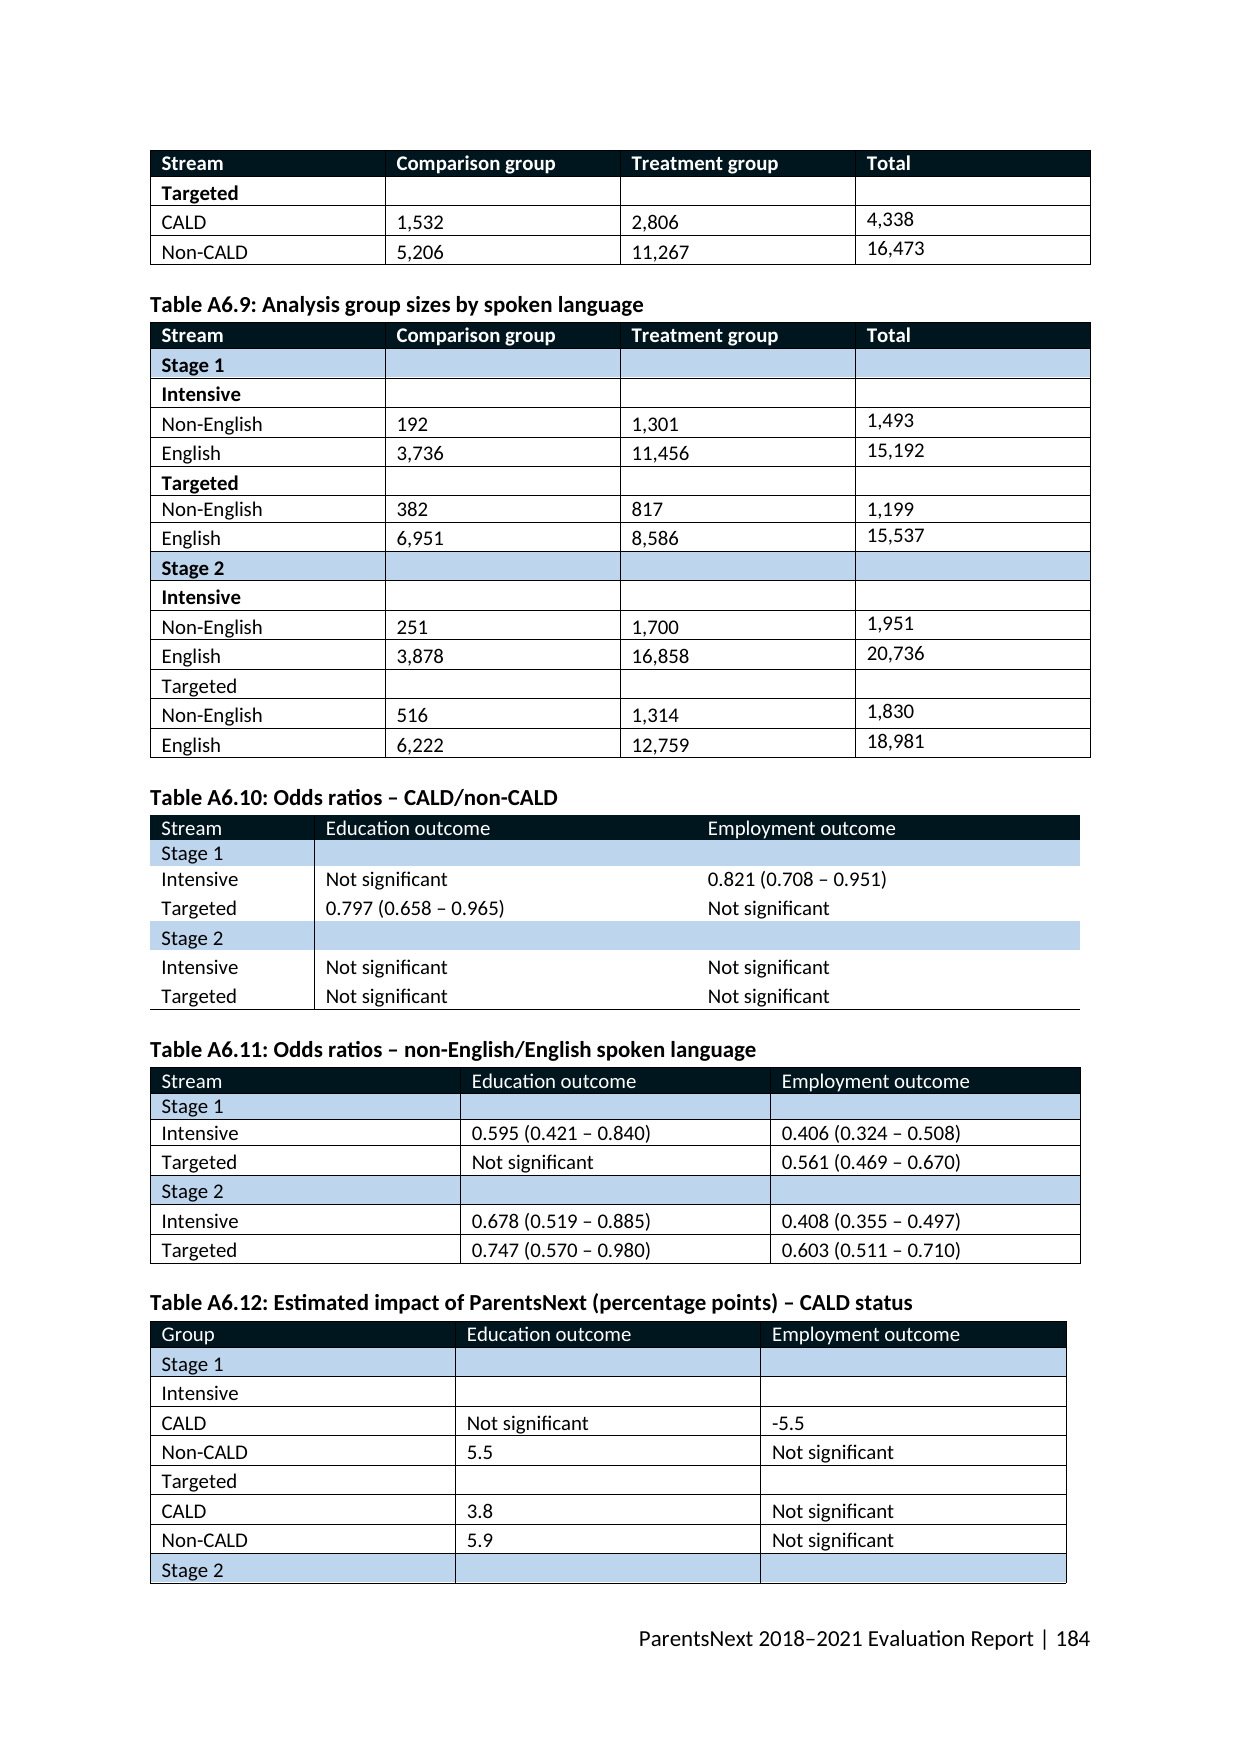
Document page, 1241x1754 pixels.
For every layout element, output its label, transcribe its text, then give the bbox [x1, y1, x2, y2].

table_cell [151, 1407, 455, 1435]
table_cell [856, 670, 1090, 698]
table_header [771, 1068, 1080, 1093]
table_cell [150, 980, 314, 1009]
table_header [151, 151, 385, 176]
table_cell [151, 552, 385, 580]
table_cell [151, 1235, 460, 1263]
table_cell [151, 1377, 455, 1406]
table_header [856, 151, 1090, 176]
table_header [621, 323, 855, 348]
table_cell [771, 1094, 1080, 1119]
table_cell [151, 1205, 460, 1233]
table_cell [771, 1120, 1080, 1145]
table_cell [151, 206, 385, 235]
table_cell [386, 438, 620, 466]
text Table A6.10: Odds ratios – CALD/non-CALD [150, 783, 1090, 811]
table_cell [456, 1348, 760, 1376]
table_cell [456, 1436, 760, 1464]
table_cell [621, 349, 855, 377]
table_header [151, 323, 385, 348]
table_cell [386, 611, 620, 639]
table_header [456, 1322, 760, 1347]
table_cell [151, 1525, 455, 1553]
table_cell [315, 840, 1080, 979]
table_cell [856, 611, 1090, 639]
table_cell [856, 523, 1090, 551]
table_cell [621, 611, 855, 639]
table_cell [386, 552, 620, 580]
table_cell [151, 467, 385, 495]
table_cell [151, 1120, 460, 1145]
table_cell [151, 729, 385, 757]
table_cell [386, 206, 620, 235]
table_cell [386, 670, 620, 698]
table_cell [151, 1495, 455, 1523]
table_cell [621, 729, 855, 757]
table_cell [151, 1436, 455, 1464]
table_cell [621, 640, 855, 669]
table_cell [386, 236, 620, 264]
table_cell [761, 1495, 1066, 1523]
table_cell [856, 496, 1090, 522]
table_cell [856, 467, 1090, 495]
text Table A6.11: Odds ratios – non-English/English spoken language [150, 1035, 1090, 1063]
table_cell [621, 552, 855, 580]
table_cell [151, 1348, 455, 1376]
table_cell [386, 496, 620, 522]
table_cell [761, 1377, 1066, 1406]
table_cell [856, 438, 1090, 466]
text Table A6.9: Analysis group sizes by spoken language [150, 290, 1090, 318]
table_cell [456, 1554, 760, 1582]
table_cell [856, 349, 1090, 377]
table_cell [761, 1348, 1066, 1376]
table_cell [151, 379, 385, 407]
text Table A6.12: Estimated impact of ParentsNext (percentage points) – CALD status [150, 1288, 1090, 1317]
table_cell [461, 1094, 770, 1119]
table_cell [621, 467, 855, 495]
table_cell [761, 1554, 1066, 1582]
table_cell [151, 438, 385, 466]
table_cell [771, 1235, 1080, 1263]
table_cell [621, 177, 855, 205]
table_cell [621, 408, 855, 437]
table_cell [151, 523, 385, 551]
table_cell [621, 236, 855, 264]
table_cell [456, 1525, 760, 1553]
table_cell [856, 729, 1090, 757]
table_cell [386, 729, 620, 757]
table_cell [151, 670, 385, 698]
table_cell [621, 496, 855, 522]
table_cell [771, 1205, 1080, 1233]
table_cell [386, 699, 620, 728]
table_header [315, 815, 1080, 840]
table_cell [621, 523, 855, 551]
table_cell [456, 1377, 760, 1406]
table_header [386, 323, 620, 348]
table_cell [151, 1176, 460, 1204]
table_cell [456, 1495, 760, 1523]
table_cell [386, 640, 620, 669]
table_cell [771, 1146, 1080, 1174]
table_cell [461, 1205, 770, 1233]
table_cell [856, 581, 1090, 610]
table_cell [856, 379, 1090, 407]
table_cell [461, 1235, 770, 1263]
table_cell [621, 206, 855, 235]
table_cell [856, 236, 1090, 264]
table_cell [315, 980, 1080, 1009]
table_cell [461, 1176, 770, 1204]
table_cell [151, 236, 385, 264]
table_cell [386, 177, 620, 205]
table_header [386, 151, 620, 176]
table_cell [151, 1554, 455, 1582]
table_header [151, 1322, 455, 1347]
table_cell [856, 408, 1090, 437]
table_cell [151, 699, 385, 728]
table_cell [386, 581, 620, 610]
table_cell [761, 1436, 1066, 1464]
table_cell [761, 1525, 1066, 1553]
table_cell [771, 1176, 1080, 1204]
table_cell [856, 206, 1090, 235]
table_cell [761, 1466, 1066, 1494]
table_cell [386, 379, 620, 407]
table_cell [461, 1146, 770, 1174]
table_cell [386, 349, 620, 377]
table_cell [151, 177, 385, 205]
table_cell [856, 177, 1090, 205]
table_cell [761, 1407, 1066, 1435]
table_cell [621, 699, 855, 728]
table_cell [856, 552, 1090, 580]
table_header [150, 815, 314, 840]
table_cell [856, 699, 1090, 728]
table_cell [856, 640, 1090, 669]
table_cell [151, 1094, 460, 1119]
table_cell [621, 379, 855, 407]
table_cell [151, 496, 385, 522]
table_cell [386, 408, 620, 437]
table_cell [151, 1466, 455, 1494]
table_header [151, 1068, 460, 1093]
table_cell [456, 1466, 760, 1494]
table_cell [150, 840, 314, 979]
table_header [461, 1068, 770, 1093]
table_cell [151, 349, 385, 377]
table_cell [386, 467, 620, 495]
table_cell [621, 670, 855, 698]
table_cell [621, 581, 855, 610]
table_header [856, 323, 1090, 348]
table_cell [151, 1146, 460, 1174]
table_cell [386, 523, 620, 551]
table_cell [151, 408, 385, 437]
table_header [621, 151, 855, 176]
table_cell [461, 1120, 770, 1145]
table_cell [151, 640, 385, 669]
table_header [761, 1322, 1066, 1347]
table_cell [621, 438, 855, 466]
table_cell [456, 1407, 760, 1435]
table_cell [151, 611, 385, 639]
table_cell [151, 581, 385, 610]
